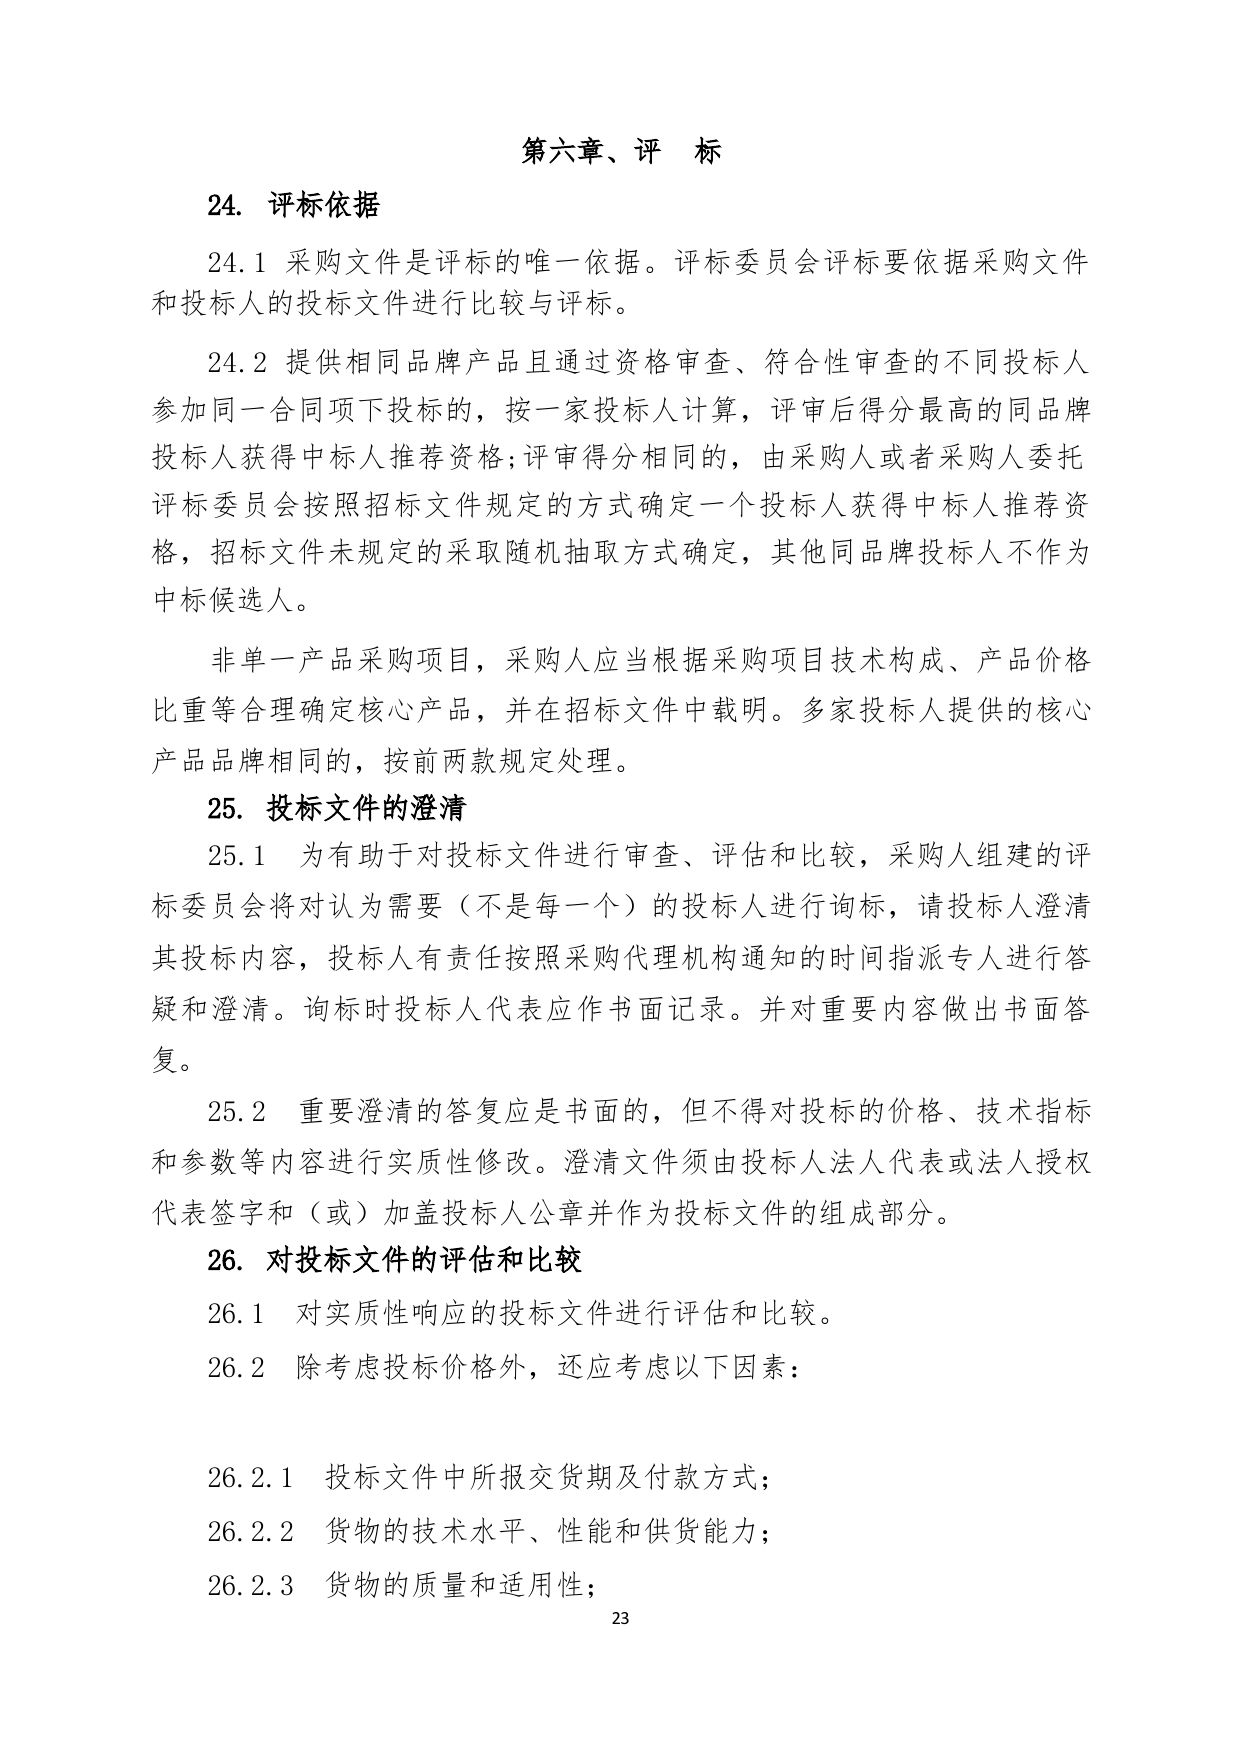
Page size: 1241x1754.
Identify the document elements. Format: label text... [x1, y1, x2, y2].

text 24. 评标依据 [207, 190, 1093, 221]
text 25. 投标文件的澄清 [207, 793, 1093, 824]
text 26.2.3 货物的质量和适用性； [207, 1571, 1093, 1601]
text 26.2.1 投标文件中所报交货期及付款方式； [207, 1463, 1093, 1494]
text 非单一产品采购项目，采购人应当根据采购项目技术构成、产品价格 比重等合理确定核心产品，并在招标文件中载明。多家投标人提供的核心 产品品牌相同的，按前两款规定处理。 [150, 641, 1093, 776]
text 24.2 提供相同品牌产品且通过资格审查、符合性审查的不同投标人 参加同一合同项下投标的，按一家投标人计算，评审后得分最高的同品牌 投标人获得中标人推荐资格;评审得分相同的，由采购人或者采购人委托 评标委员会按照招标文件规定的方式确定一个投标人获得中标人推荐资 格，招标文件未规定的采取随机抽取方式确定，其他同品牌投标人不作为 中标候选人。 [149, 343, 1093, 614]
text 25.2 重要澄清的答复应是书面的，但不得对投标的价格、技术指标 和参数等内容进行实质性修改。澄清文件须由投标人法人代表或法人授权 代表签字和（或）加盖投标人公章并作为投标文件的组成部分。 [149, 1092, 1093, 1227]
text 26.2 除考虑投标价格外，还应考虑以下因素： [207, 1353, 1093, 1383]
text 26.1 对实质性响应的投标文件进行评估和比较。 [207, 1299, 1093, 1329]
text 25.1 为有助于对投标文件进行审查、评估和比较，采购人组建的评 标委员会将对认为需要（不是每一个）的投标人进行询标，请投标人澄清 其投标内容，投标人有责任按照采购代理机构通知的时间指派专人进行答疑和澄清。询标时投标人代表应作书面记录。并对重要内容做出书面答复。 [149, 837, 1093, 1074]
text 26.2.2 货物的技术水平、性能和供货能力； [207, 1517, 1093, 1547]
text 26. 对投标文件的评估和比较 [207, 1245, 1093, 1276]
text 24.1 采购文件是评标的唯一依据。评标委员会评标要依据采购文件 和投标人的投标文件进行比较与评标。 [149, 244, 1093, 318]
text 第六章、评 标 [149, 137, 1093, 167]
